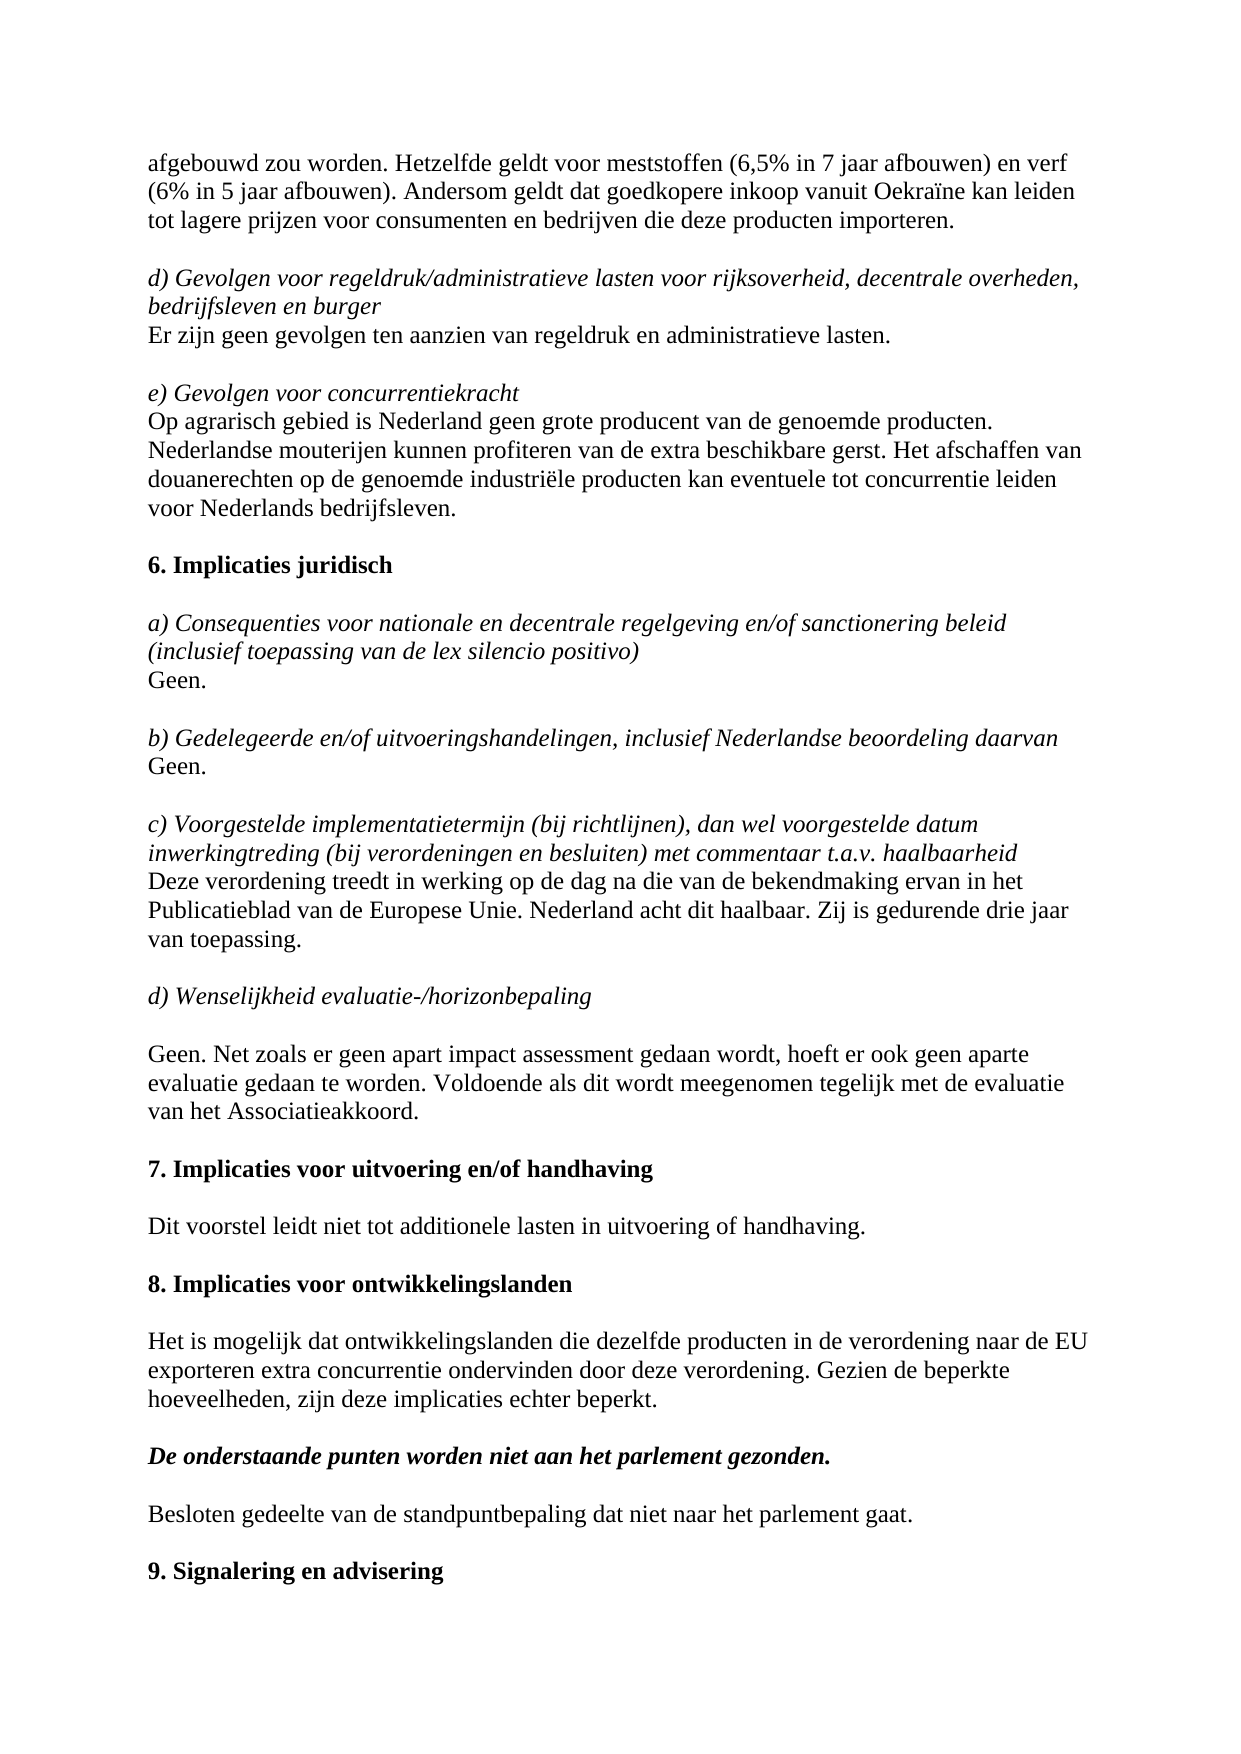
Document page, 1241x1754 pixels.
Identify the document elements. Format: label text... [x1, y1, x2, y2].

text Geen. [148, 665, 1093, 694]
text 6. Implicaties juridisch [148, 550, 1093, 579]
text Het is mogelijk dat ontwikkelingslanden die dezelfde producten in de verordening naar de EU exporteren extra concurrentie ondervinden door deze verordening. Gezien de beperkte hoeveelheden, zijn deze implicaties echter beperkt. [148, 1326, 1093, 1413]
text d) Gevolgen voor regeldruk/administratieve lasten voor rijksoverheid, decentrale overheden, bedrijfsleven en burger [148, 263, 1093, 320]
text c) Voorgestelde implementatietermijn (bij richtlijnen), dan wel voorgestelde datum inwerkingtreding (bij verordeningen en besluiten) met commentaar t.a.v. haalbaarheid [148, 809, 1093, 866]
text Geen. [148, 751, 1093, 780]
text 7. Implicaties voor uitvoering en/of handhaving [148, 1154, 1093, 1183]
text Geen. Net zoals er geen apart impact assessment gedaan wordt, hoeft er ook geen aparte evaluatie gedaan te worden. Voldoende als dit wordt meegenomen tegelijk met de evaluatie van het Associatieakkoord. [148, 1039, 1093, 1125]
text a) Consequenties voor nationale en decentrale regelgeving en/of sanctionering beleid (inclusief toepassing van de lex silencio positivo) [148, 608, 1093, 665]
text Op agrarisch gebied is Nederland geen grote producent van de genoemde producten. Nederlandse mouterijen kunnen profiteren van de extra beschikbare gerst. Het afschaffen van douanerechten op de genoemde industriële producten kan eventuele tot concurrentie leiden voor Nederlands bedrijfsleven. [148, 406, 1093, 521]
text Deze verordening treedt in werking op de dag na die van de bekendmaking ervan in het Publicatieblad van de Europese Unie. Nederland acht dit haalbaar. Zij is gedurende drie jaar van toepassing. [148, 866, 1093, 953]
text d) Wenselijkheid evaluatie-/horizonbepaling [148, 981, 1093, 1010]
text 9. Signalering en advisering [148, 1556, 1093, 1585]
text De onderstaande punten worden niet aan het parlement gezonden. [148, 1441, 1093, 1470]
text Dit voorstel leidt niet tot additionele lasten in uitvoering of handhaving. [148, 1211, 1093, 1240]
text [148, 148, 1093, 234]
text Er zijn geen gevolgen ten aanzien van regeldruk en administratieve lasten. [148, 320, 1093, 349]
text 8. Implicaties voor ontwikkelingslanden [148, 1269, 1093, 1298]
text e) Gevolgen voor concurrentiekracht [148, 378, 1093, 406]
text b) Gedelegeerde en/of uitvoeringshandelingen, inclusief Nederlandse beoordeling daarvan [148, 723, 1093, 751]
text Besloten gedeelte van de standpuntbepaling dat niet naar het parlement gaat. [148, 1499, 1093, 1528]
